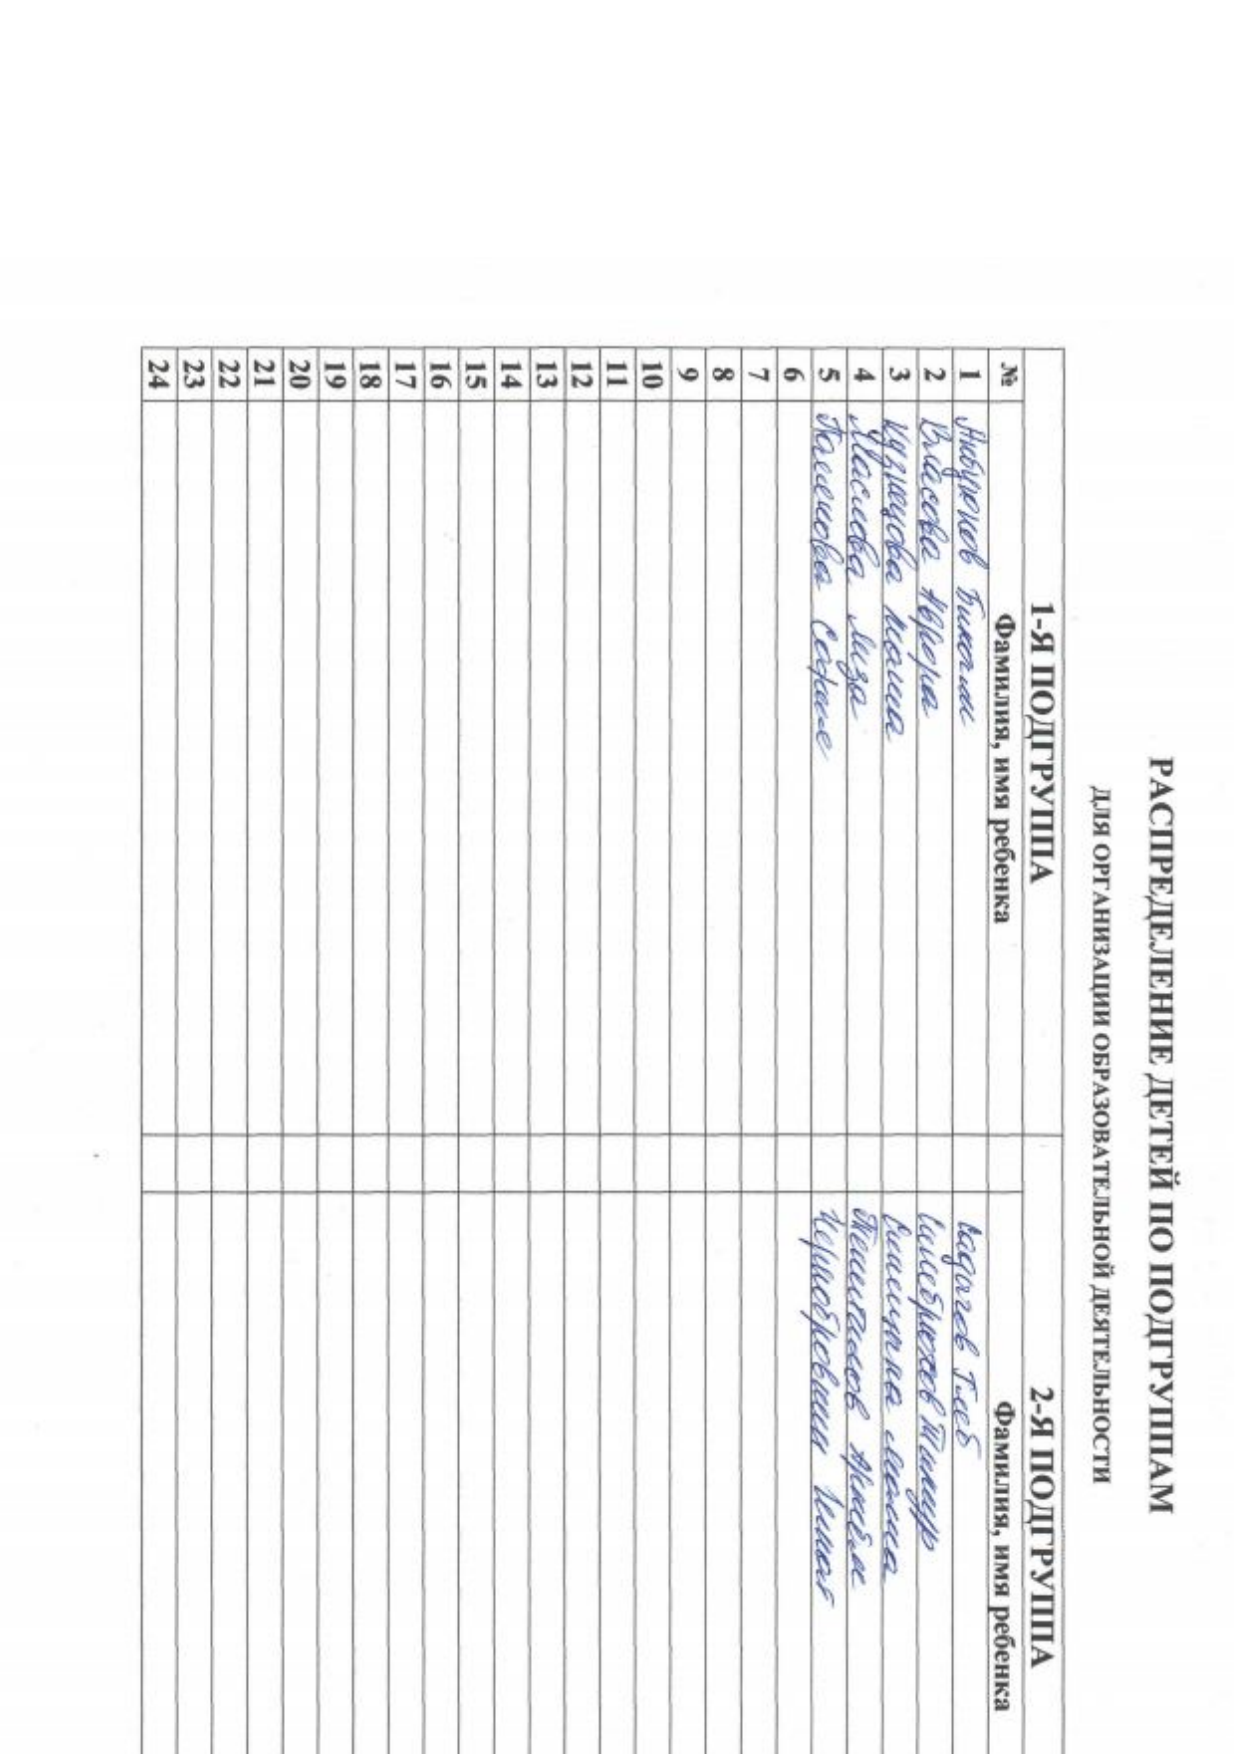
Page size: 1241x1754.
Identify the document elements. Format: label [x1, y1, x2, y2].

picture [0, 257, 1235, 1754]
